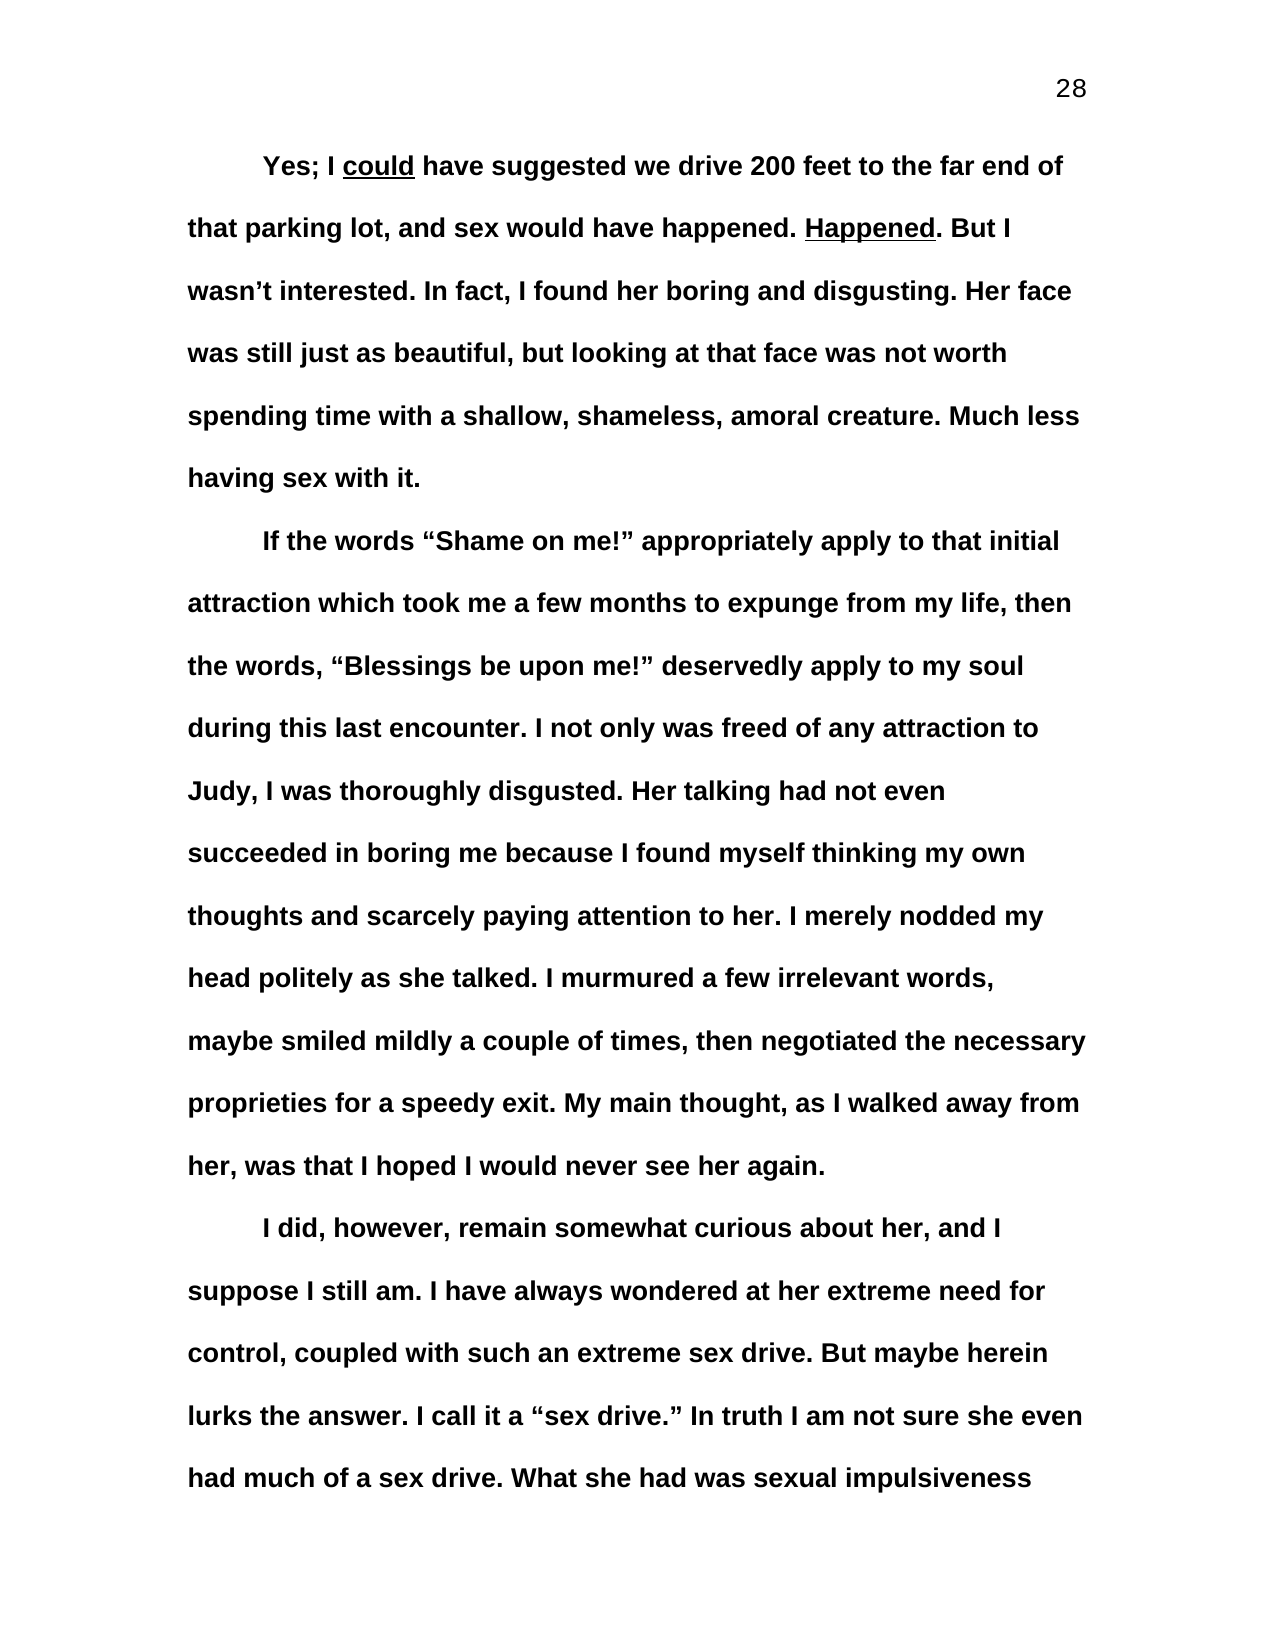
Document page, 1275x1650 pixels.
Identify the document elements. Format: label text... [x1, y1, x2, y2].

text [187, 1212, 1087, 1494]
text If the words “Shame on me!” appropriately apply to that initial attraction which took me a few months to expunge from my life, then the words, “Blessings be upon me!” deservedly apply to my soul during this last encounter. I not only was freed of any attraction to Judy, I was thoroughly disgusted. Her talking had not even succeeded in boring me because I found myself thinking my own thoughts and scarcely paying attention to her. I merely nodded my head politely as she talked. I murmured a few irrelevant words, maybe smiled mildly a couple of times, then negotiated the necessary proprieties for a speedy exit. My main thought, as I walked away from her, was that I hoped I would never see her again. [187, 525, 1087, 1181]
text Yes; I could have suggested we drive 200 feet to the far end of that parking lot, and sex would have happened. Happened. But I wasn’t interested. In fact, I found her boring and disgusting. Her face was still just as beautiful, but looking at that face was not worth spending time with a shallow, shameless, amoral creature. Much less having sex with it. [187, 150, 1087, 494]
